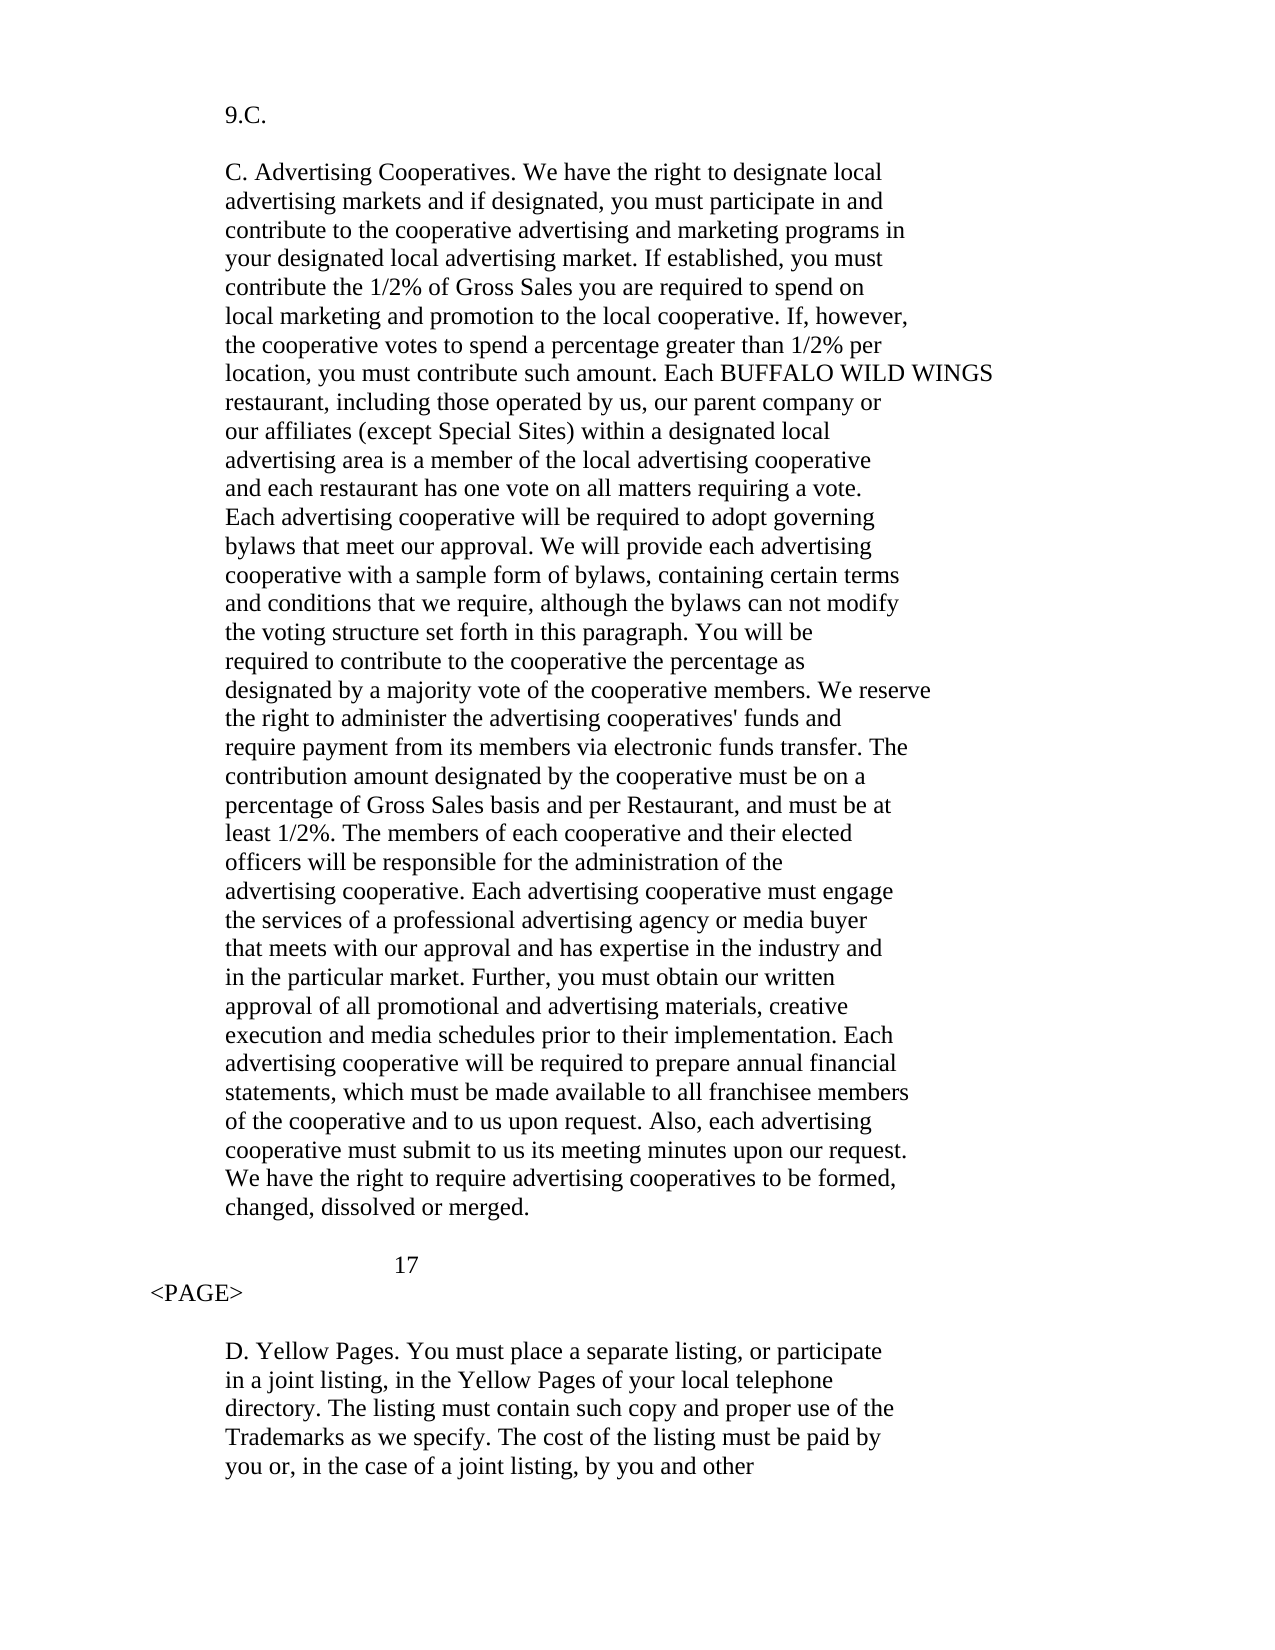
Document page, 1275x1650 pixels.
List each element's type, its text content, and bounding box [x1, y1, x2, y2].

text in the particular market. Further, you must obtain our written [150, 962, 1240, 991]
text D. Yellow Pages. You must place a separate listing, or participate [150, 1336, 1240, 1365]
text location, you must contribute such amount. Each BUFFALO WILD WINGS [150, 358, 1240, 387]
text in a joint listing, in the Yellow Pages of your local telephone [150, 1365, 1240, 1393]
text designated by a majority vote of the cooperative members. We reserve [150, 675, 1240, 703]
text C. Advertising Cooperatives. We have the right to designate local [150, 157, 1240, 186]
text require payment from its members via electronic funds transfer. The [150, 732, 1240, 761]
text and conditions that we require, although the bylaws can not modify [150, 588, 1240, 617]
text cooperative must submit to us its meeting minutes upon our request. [150, 1135, 1240, 1163]
text advertising area is a member of the local advertising cooperative [150, 445, 1240, 473]
text <PAGE> [150, 1278, 1240, 1307]
text directory. The listing must contain such copy and proper use of the [150, 1393, 1240, 1422]
text that meets with our approval and has expertise in the industry and [150, 933, 1240, 962]
text our affiliates (except Special Sites) within a designated local [150, 416, 1240, 445]
text contribution amount designated by the cooperative must be on a [150, 761, 1240, 790]
text approval of all promotional and advertising materials, creative [150, 991, 1240, 1020]
text you or, in the case of a joint listing, by you and other [150, 1451, 1240, 1480]
text the cooperative votes to spend a percentage greater than 1/2% per [150, 330, 1240, 358]
text 17 [150, 1250, 1240, 1278]
text cooperative with a sample form of bylaws, containing certain terms [150, 560, 1240, 588]
text bylaws that meet our approval. We will provide each advertising [150, 531, 1240, 560]
text officers will be responsible for the administration of the [150, 847, 1240, 876]
text 9.C. [150, 100, 1240, 128]
text local marketing and promotion to the local cooperative. If, however, [150, 301, 1240, 330]
text and each restaurant has one vote on all matters requiring a vote. [150, 473, 1240, 502]
text statements, which must be made available to all franchisee members [150, 1077, 1240, 1106]
text your designated local advertising market. If established, you must [150, 243, 1240, 272]
text execution and media schedules prior to their implementation. Each [150, 1020, 1240, 1048]
text Each advertising cooperative will be required to adopt governing [150, 502, 1240, 531]
text the voting structure set forth in this paragraph. You will be [150, 617, 1240, 646]
text contribute to the cooperative advertising and marketing programs in [150, 215, 1240, 243]
text contribute the 1/2% of Gross Sales you are required to spend on [150, 272, 1240, 301]
text restaurant, including those operated by us, our parent company or [150, 387, 1240, 416]
text required to contribute to the cooperative the percentage as [150, 646, 1240, 675]
text changed, dissolved or merged. [150, 1192, 1240, 1221]
text advertising cooperative will be required to prepare annual financial [150, 1048, 1240, 1077]
text the right to administer the advertising cooperatives' funds and [150, 703, 1240, 732]
text least 1/2%. The members of each cooperative and their elected [150, 818, 1240, 847]
text Trademarks as we specify. The cost of the listing must be paid by [150, 1422, 1240, 1451]
text of the cooperative and to us upon request. Also, each advertising [150, 1106, 1240, 1135]
text the services of a professional advertising agency or media buyer [150, 905, 1240, 933]
text advertising markets and if designated, you must participate in and [150, 186, 1240, 215]
text percentage of Gross Sales basis and per Restaurant, and must be at [150, 790, 1240, 818]
text We have the right to require advertising cooperatives to be formed, [150, 1163, 1240, 1192]
text advertising cooperative. Each advertising cooperative must engage [150, 876, 1240, 905]
